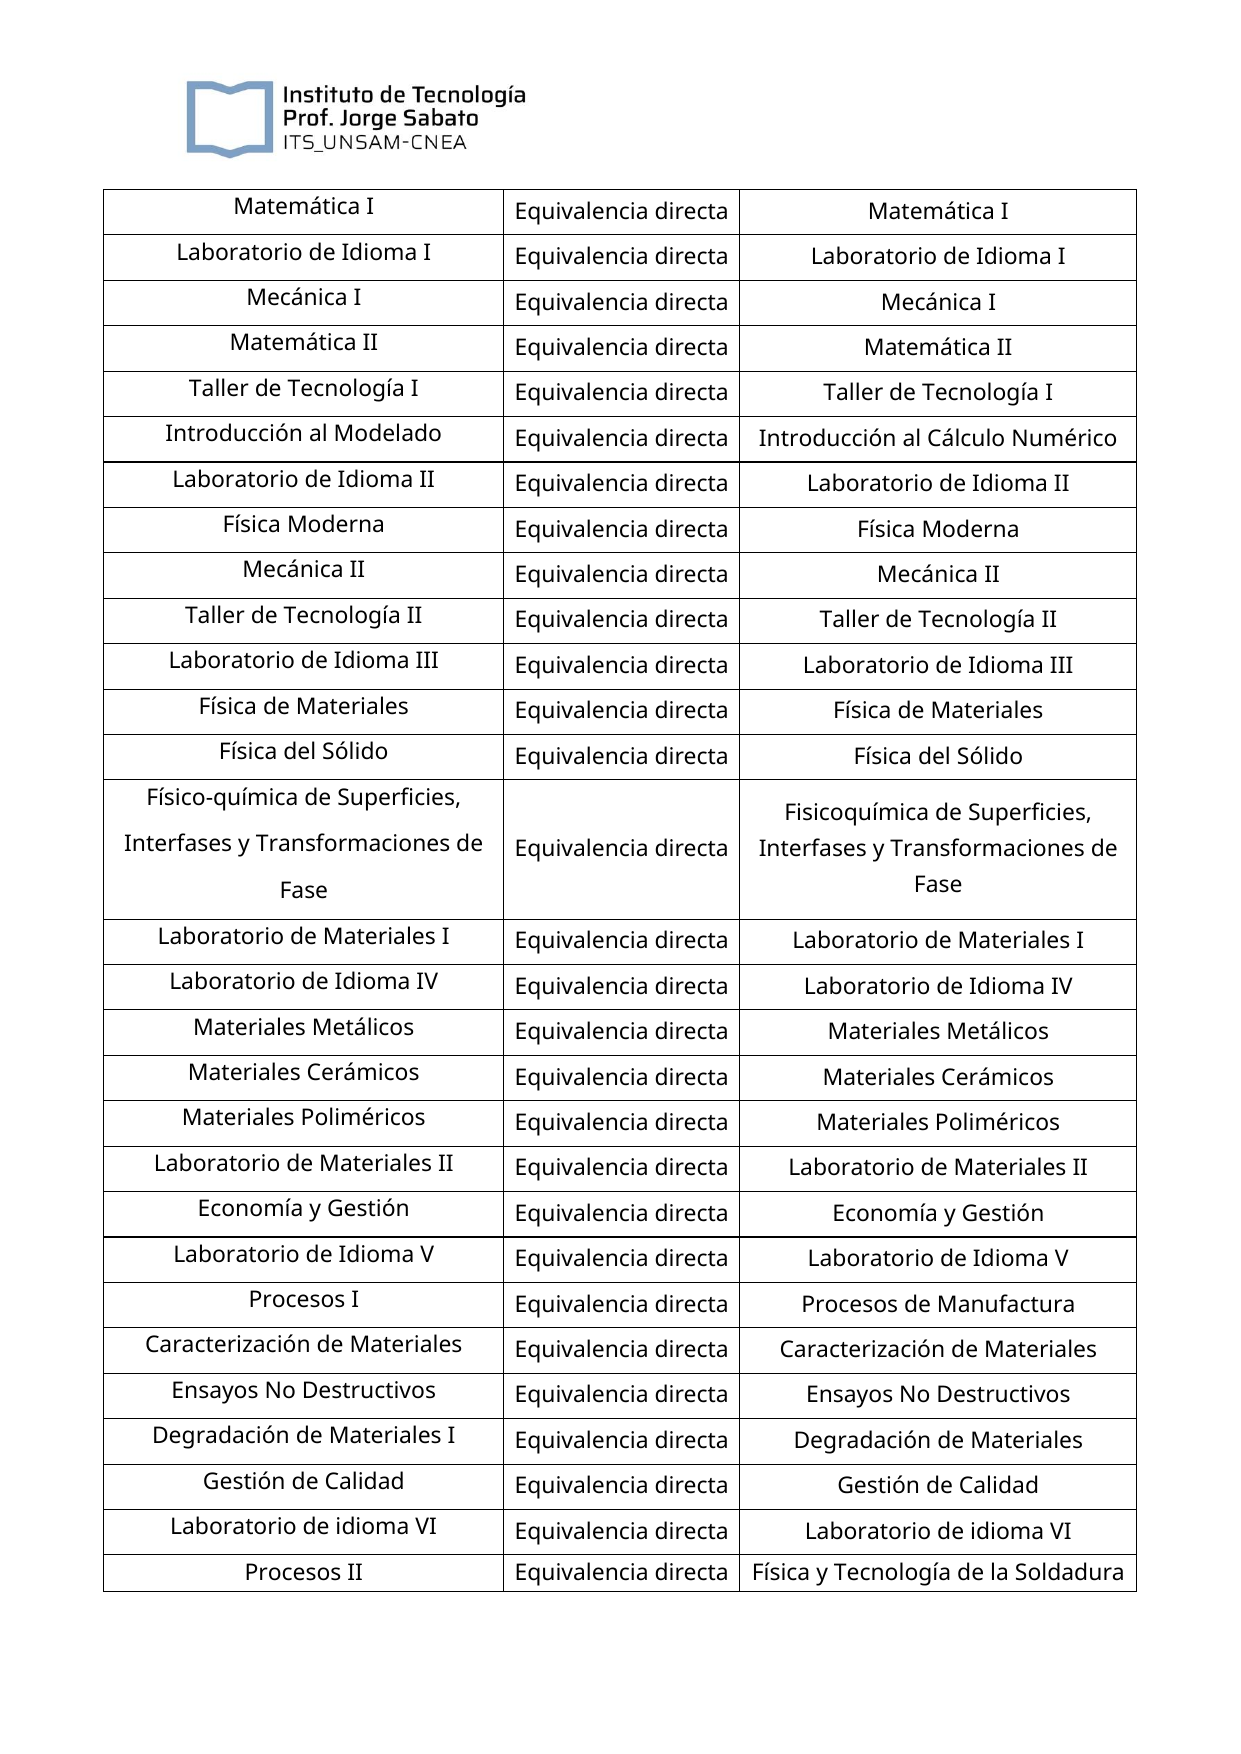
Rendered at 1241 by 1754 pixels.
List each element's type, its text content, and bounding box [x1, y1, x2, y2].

table_cell Laboratorio de idioma VI [104, 1510, 503, 1554]
table_cell Laboratorio de idioma VI [740, 1510, 1136, 1554]
table_cell Laboratorio de Materiales II [104, 1147, 503, 1191]
table_cell Equivalencia directa [504, 644, 739, 688]
table_cell Laboratorio de Idioma II [104, 463, 503, 507]
table_cell Equivalencia directa [504, 1374, 739, 1418]
table_cell Equivalencia directa [504, 1328, 739, 1373]
table_cell Equivalencia directa [504, 1101, 739, 1146]
picture [156, 51, 567, 189]
table_cell Equivalencia directa [504, 1555, 739, 1591]
table_cell Física Moderna [104, 508, 503, 552]
table_cell Procesos de Manufactura [740, 1283, 1136, 1327]
table_cell Mecánica I [740, 281, 1136, 325]
table_cell Equivalencia directa [504, 463, 739, 507]
table_cell Equivalencia directa [504, 281, 739, 325]
table_cell Mecánica I [104, 281, 503, 325]
table_cell Equivalencia directa [504, 599, 739, 643]
table_cell Equivalencia directa [504, 1465, 739, 1509]
table_cell Procesos II [104, 1555, 503, 1591]
table_cell Laboratorio de Idioma IV [740, 965, 1136, 1009]
table_cell Físico-química de Superficies, Interfases y Transformaciones de Fase [104, 780, 503, 918]
table_cell Laboratorio de Idioma IV [104, 965, 503, 1009]
table_cell Laboratorio de Idioma V [740, 1238, 1136, 1282]
table_cell Laboratorio de Materiales II [740, 1147, 1136, 1191]
table_cell Introducción al Cálculo Numérico [740, 417, 1136, 461]
table_cell Degradación de Materiales [740, 1419, 1136, 1463]
table_cell Equivalencia directa [504, 508, 739, 552]
table_cell Equivalencia directa [504, 235, 739, 280]
table_cell Equivalencia directa [504, 1238, 739, 1282]
table_cell Equivalencia directa [504, 1056, 739, 1100]
table_cell Equivalencia directa [504, 417, 739, 461]
table_cell Equivalencia directa [504, 780, 739, 918]
table_cell Procesos I [104, 1283, 503, 1327]
table_cell Economía y Gestión [740, 1192, 1136, 1236]
table_cell Laboratorio de Idioma I [740, 235, 1136, 280]
table_cell Laboratorio de Idioma V [104, 1238, 503, 1282]
table_cell Caracterización de Materiales [740, 1328, 1136, 1373]
table_cell Degradación de Materiales I [104, 1419, 503, 1463]
table_cell Laboratorio de Idioma III [104, 644, 503, 688]
table_cell Laboratorio de Idioma I [104, 235, 503, 280]
table_cell Economía y Gestión [104, 1192, 503, 1236]
table_cell Materiales Cerámicos [104, 1056, 503, 1100]
table_cell Laboratorio de Idioma III [740, 644, 1136, 688]
table_cell Equivalencia directa [504, 1283, 739, 1327]
table_cell Taller de Tecnología II [740, 599, 1136, 643]
table_cell Gestión de Calidad [104, 1465, 503, 1509]
table_cell Física Moderna [740, 508, 1136, 552]
table_cell Equivalencia directa [504, 690, 739, 734]
table_cell Fisicoquímica de Superficies, Interfases y Transformaciones de Fase [740, 780, 1136, 918]
table_cell Materiales Metálicos [104, 1010, 503, 1055]
table_cell Equivalencia directa [504, 1147, 739, 1191]
table_cell Materiales Poliméricos [104, 1101, 503, 1146]
table_cell Laboratorio de Idioma II [740, 463, 1136, 507]
table_cell Gestión de Calidad [740, 1465, 1136, 1509]
table_cell Laboratorio de Materiales I [104, 920, 503, 964]
table_cell Física del Sólido [104, 735, 503, 779]
table_cell Equivalencia directa [504, 1192, 739, 1236]
table_cell Equivalencia directa [504, 372, 739, 416]
table_cell Taller de Tecnología II [104, 599, 503, 643]
table_cell Materiales Metálicos [740, 1010, 1136, 1055]
table_cell Materiales Cerámicos [740, 1056, 1136, 1100]
table_cell Materiales Poliméricos [740, 1101, 1136, 1146]
table_cell Equivalencia directa [504, 1510, 739, 1554]
table_cell Introducción al Modelado [104, 417, 503, 461]
table_cell Mecánica II [104, 553, 503, 598]
table_cell Equivalencia directa [504, 1419, 739, 1463]
table_cell Taller de Tecnología I [104, 372, 503, 416]
table_cell Laboratorio de Materiales I [740, 920, 1136, 964]
table_cell Caracterización de Materiales [104, 1328, 503, 1373]
table_cell Ensayos No Destructivos [104, 1374, 503, 1418]
table_cell Equivalencia directa [504, 326, 739, 371]
table_cell Matemática II [740, 326, 1136, 371]
table_cell Mecánica II [740, 553, 1136, 598]
table_cell Taller de Tecnología I [740, 372, 1136, 416]
table_cell Equivalencia directa [504, 190, 739, 234]
table_cell Física de Materiales [740, 690, 1136, 734]
table_cell Equivalencia directa [504, 920, 739, 964]
table_cell Equivalencia directa [504, 553, 739, 598]
table_cell Matemática I [104, 190, 503, 234]
table_cell Ensayos No Destructivos [740, 1374, 1136, 1418]
table_cell Física del Sólido [740, 735, 1136, 779]
table_cell Equivalencia directa [504, 965, 739, 1009]
table_cell Física de Materiales [104, 690, 503, 734]
table_cell Matemática II [104, 326, 503, 371]
table_cell Matemática I [740, 190, 1136, 234]
table_cell Equivalencia directa [504, 735, 739, 779]
table_cell Física y Tecnología de la Soldadura [740, 1555, 1136, 1591]
table_cell Equivalencia directa [504, 1010, 739, 1055]
